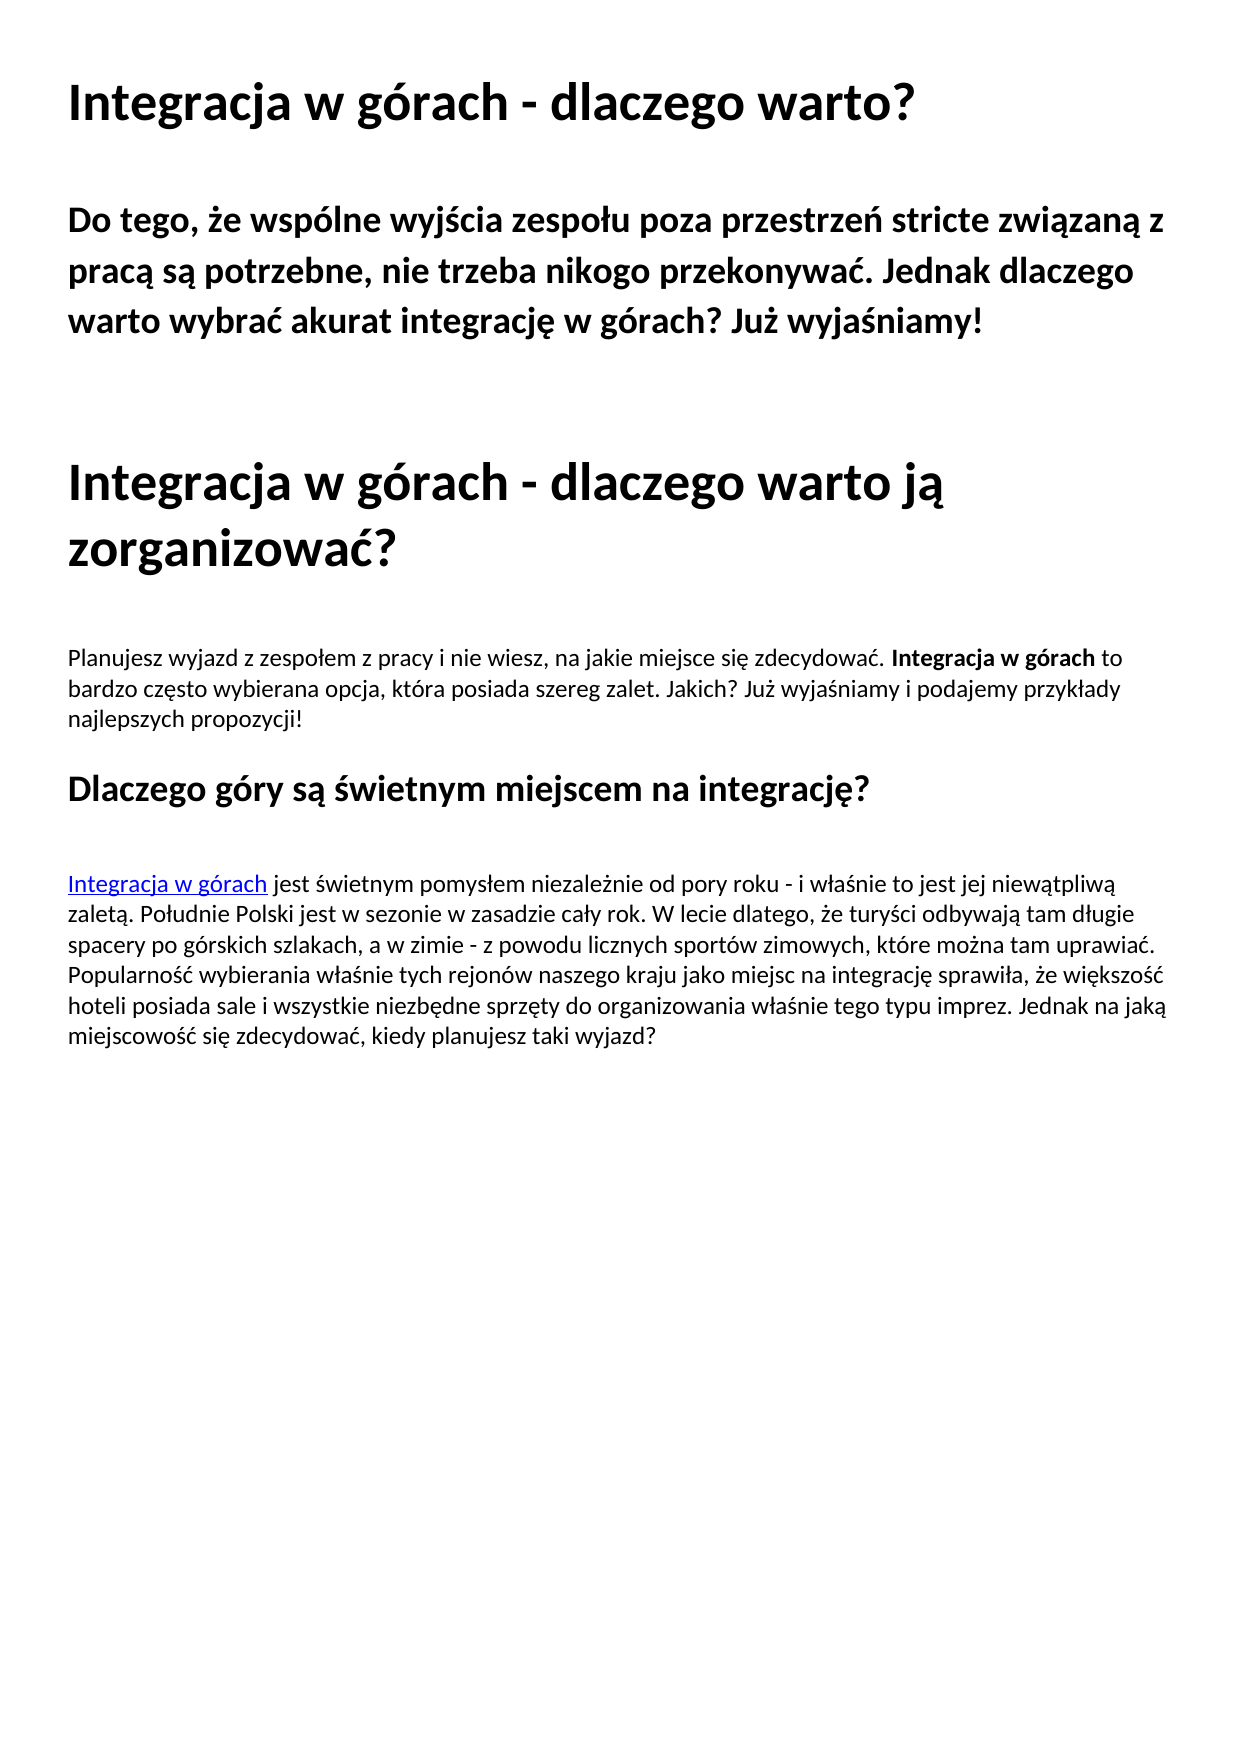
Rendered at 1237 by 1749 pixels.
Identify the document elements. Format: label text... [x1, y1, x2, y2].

text Planujesz wyjazd z zespołem z pracy i nie wiesz, na jakie miejsce się zdecydować. Integracja w górach to bardzo często wybierana opcja, która posiada szereg zalet. Jakich? Już wyjaśniamy i podajemy przykłady najlepszych propozycji! [68, 642, 1169, 734]
text Integracja w górach - dlaczego warto? [68, 68, 1169, 134]
text Dlaczego góry są świetnym miejscem na integrację? [68, 765, 1169, 811]
text Do tego, że wspólne wyjścia zespołu poza przestrzeń stricte związaną z pracą są potrzebne, nie trzeba nikogo przekonywać. Jednak dlaczego warto wybrać akurat integrację w górach? Już wyjaśniamy! [68, 196, 1169, 343]
text Integracja w górach - dlaczego warto ją zorganizować? [68, 448, 1169, 580]
text Integracja w górach jest świetnym pomysłem niezależnie od pory roku - i właśnie to jest jej niewątpliwą zaletą. Południe Polski jest w sezonie w zasadzie cały rok. W lecie dlatego, że turyści odbywają tam długie spacery po górskich szlakach, a w zimie - z powodu licznych sportów zimowych, które można tam uprawiać. Popularność wybierania właśnie tych rejonów naszego kraju jako miejsc na integrację sprawiła, że większość hoteli posiada sale i wszystkie niezbędne sprzęty do organizowania właśnie tego typu imprez. Jednak na jaką miejscowość się zdecydować, kiedy planujesz taki wyjazd? [68, 868, 1169, 1051]
